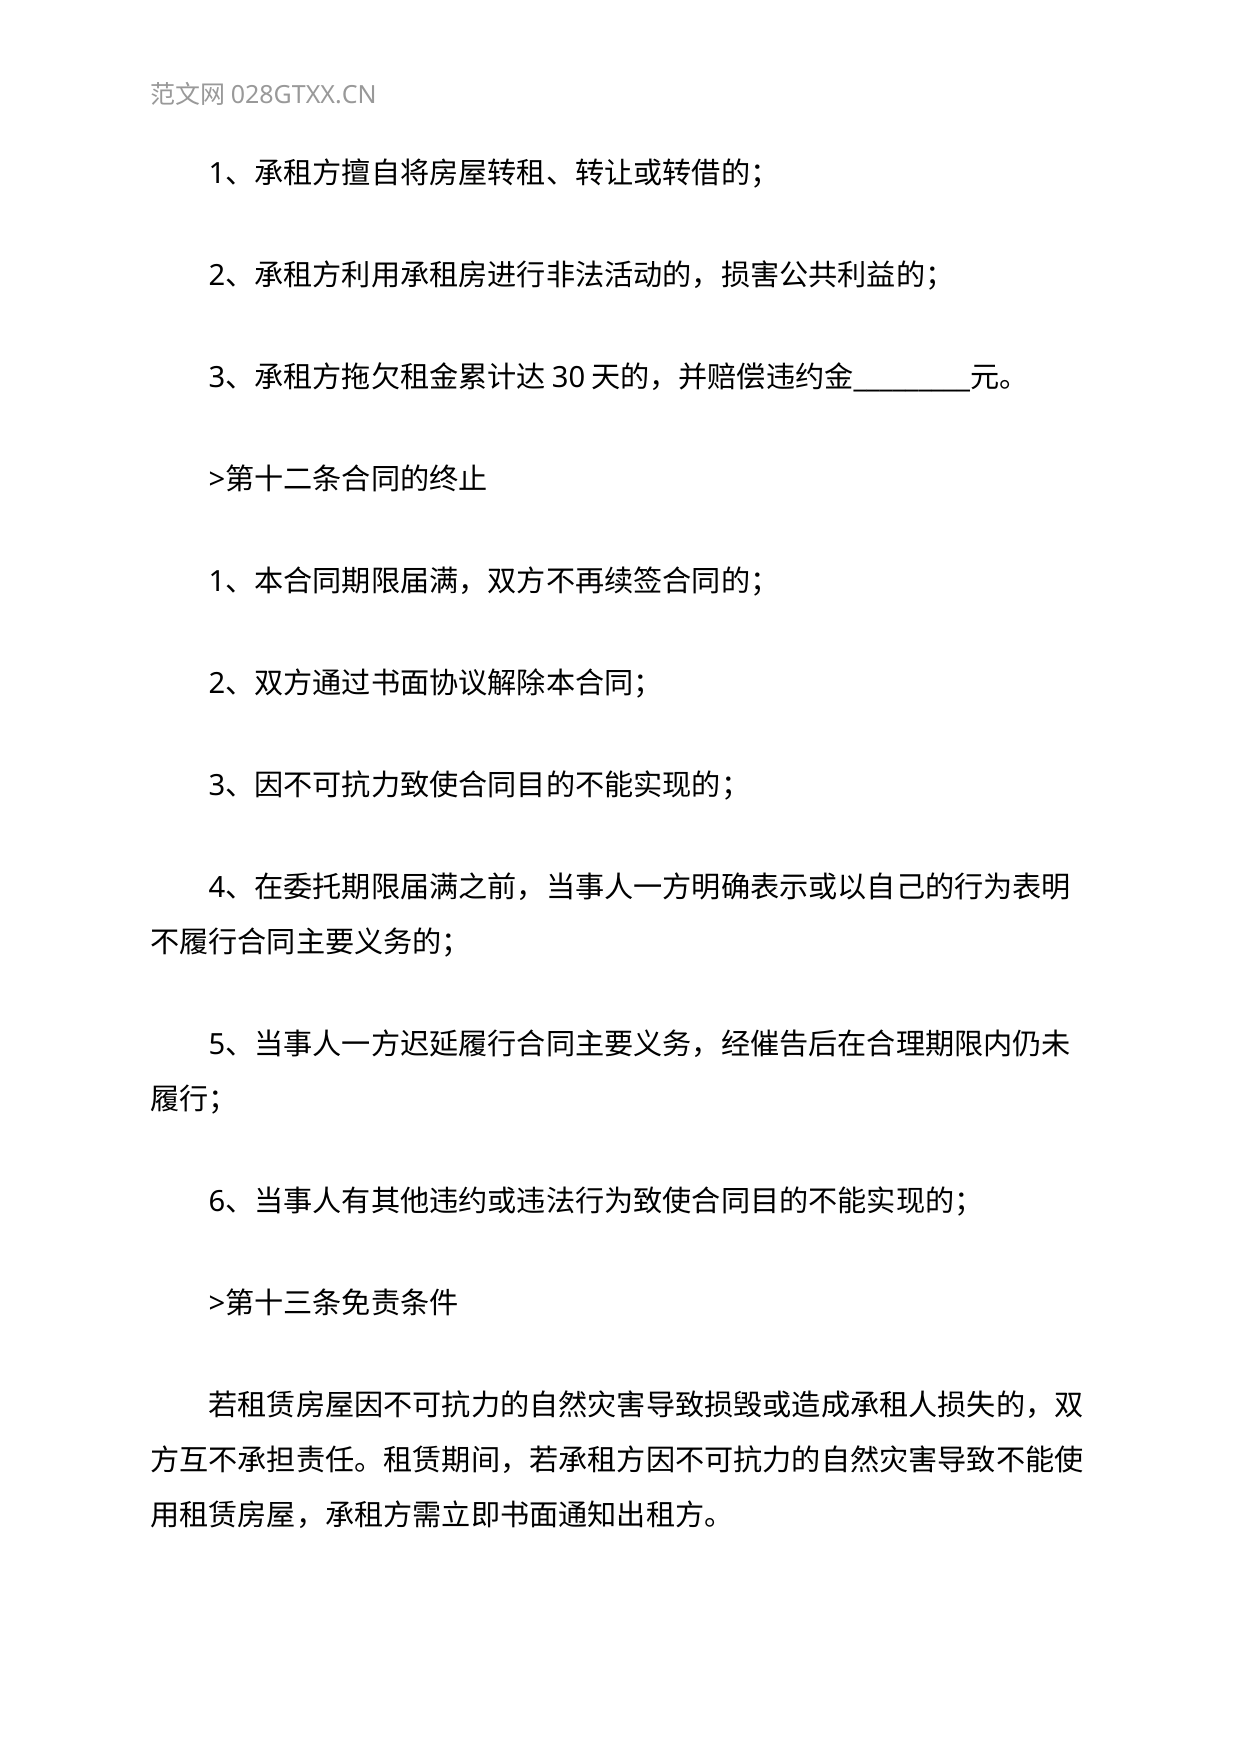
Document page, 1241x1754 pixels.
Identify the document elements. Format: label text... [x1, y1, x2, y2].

text 若租赁房屋因不可抗力的自然灾害导致损毁或造成承租人损失的，双方互不承担责任。租赁期间，若承租方因不可抗力的自然灾害导致不能使用租赁房屋，承租方需立即书面通知出租方。 [150, 1381, 1090, 1533]
text >第十二条合同的终止 [150, 456, 1090, 498]
text 4、在委托期限届满之前，当事人一方明确表示或以自己的行为表明不履行合同主要义务的； [150, 864, 1090, 961]
text 3、因不可抗力致使合同目的不能实现的； [150, 762, 1090, 804]
text 2、双方通过书面协议解除本合同； [150, 660, 1090, 702]
text 3、承租方拖欠租金累计达30天的，并赔偿违约金_________元。 [150, 354, 1090, 396]
text >第十三条免责条件 [150, 1279, 1090, 1322]
text 1、本合同期限届满，双方不再续签合同的； [150, 558, 1090, 600]
text 1、承租方擅自将房屋转租、转让或转借的； [150, 150, 1090, 192]
text 2、承租方利用承租房进行非法活动的，损害公共利益的； [150, 252, 1090, 294]
text 5、当事人一方迟延履行合同主要义务，经催告后在合理期限内仍未履行； [150, 1021, 1090, 1118]
text 6、当事人有其他违约或违法行为致使合同目的不能实现的； [150, 1177, 1090, 1220]
